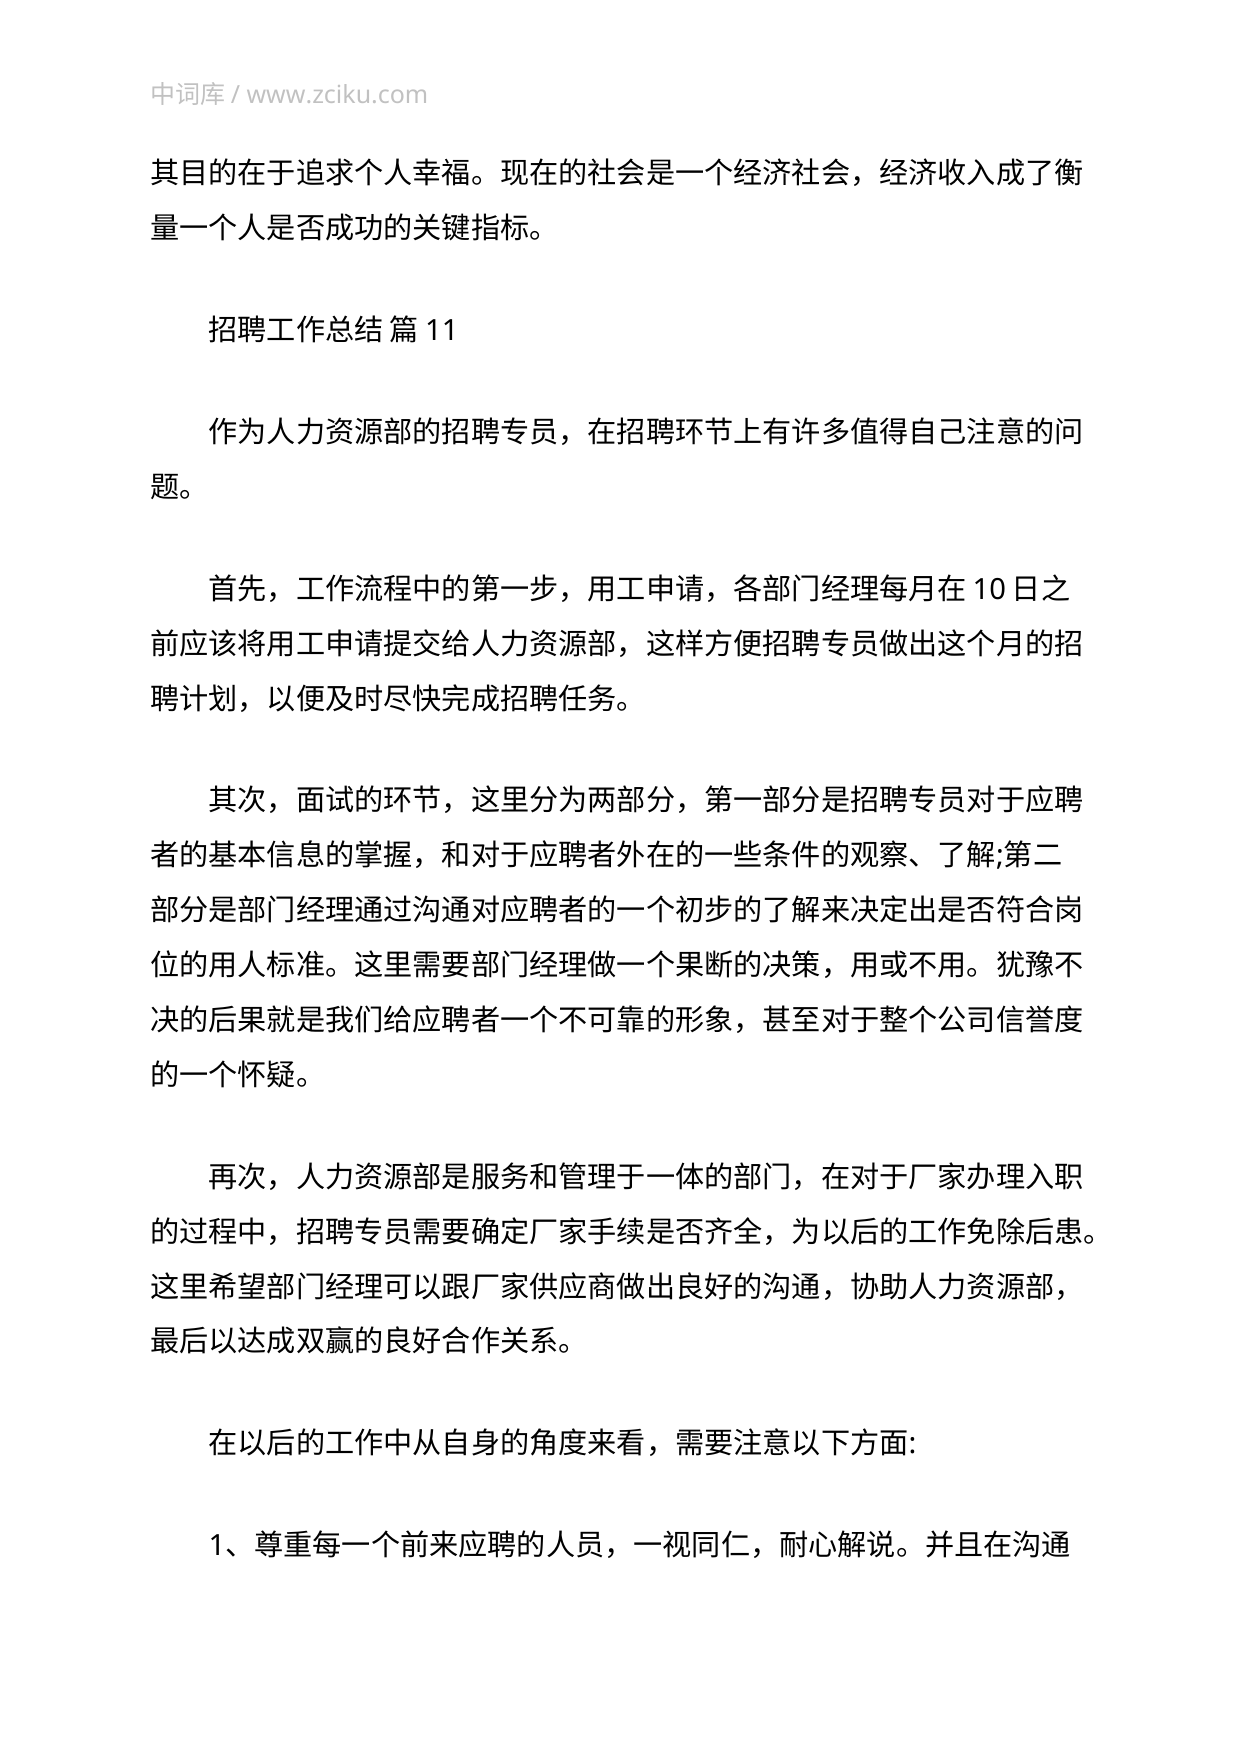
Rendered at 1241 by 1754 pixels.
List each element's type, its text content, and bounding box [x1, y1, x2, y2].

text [150, 150, 1090, 247]
text 其次，面试的环节，这里分为两部分，第一部分是招聘专员对于应聘者的基本信息的掌握，和对于应聘者外在的一些条件的观察、了解;第二部分是部门经理通过沟通对应聘者的一个初步的了解来决定出是否符合岗位的用人标准。这里需要部门经理做一个果断的决策，用或不用。犹豫不决的后果就是我们给应聘者一个不可靠的形象，甚至对于整个公司信誉度的一个怀疑。 [150, 777, 1090, 1094]
text 再次，人力资源部是服务和管理于一体的部门，在对于厂家办理入职的过程中，招聘专员需要确定厂家手续是否齐全，为以后的工作免除后患。这里希望部门经理可以跟厂家供应商做出良好的沟通，协助人力资源部，最后以达成双赢的良好合作关系。 [150, 1153, 1090, 1360]
text 在以后的工作中从自身的角度来看，需要注意以下方面: [150, 1420, 1090, 1462]
text 招聘工作总结 篇11 [150, 307, 1090, 349]
text 作为人力资源部的招聘专员，在招聘环节上有许多值得自己注意的问题。 [150, 409, 1090, 506]
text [150, 1522, 1090, 1564]
text 首先，工作流程中的第一步，用工申请，各部门经理每月在10日之前应该将用工申请提交给人力资源部，这样方便招聘专员做出这个月的招聘计划，以便及时尽快完成招聘任务。 [150, 565, 1090, 717]
